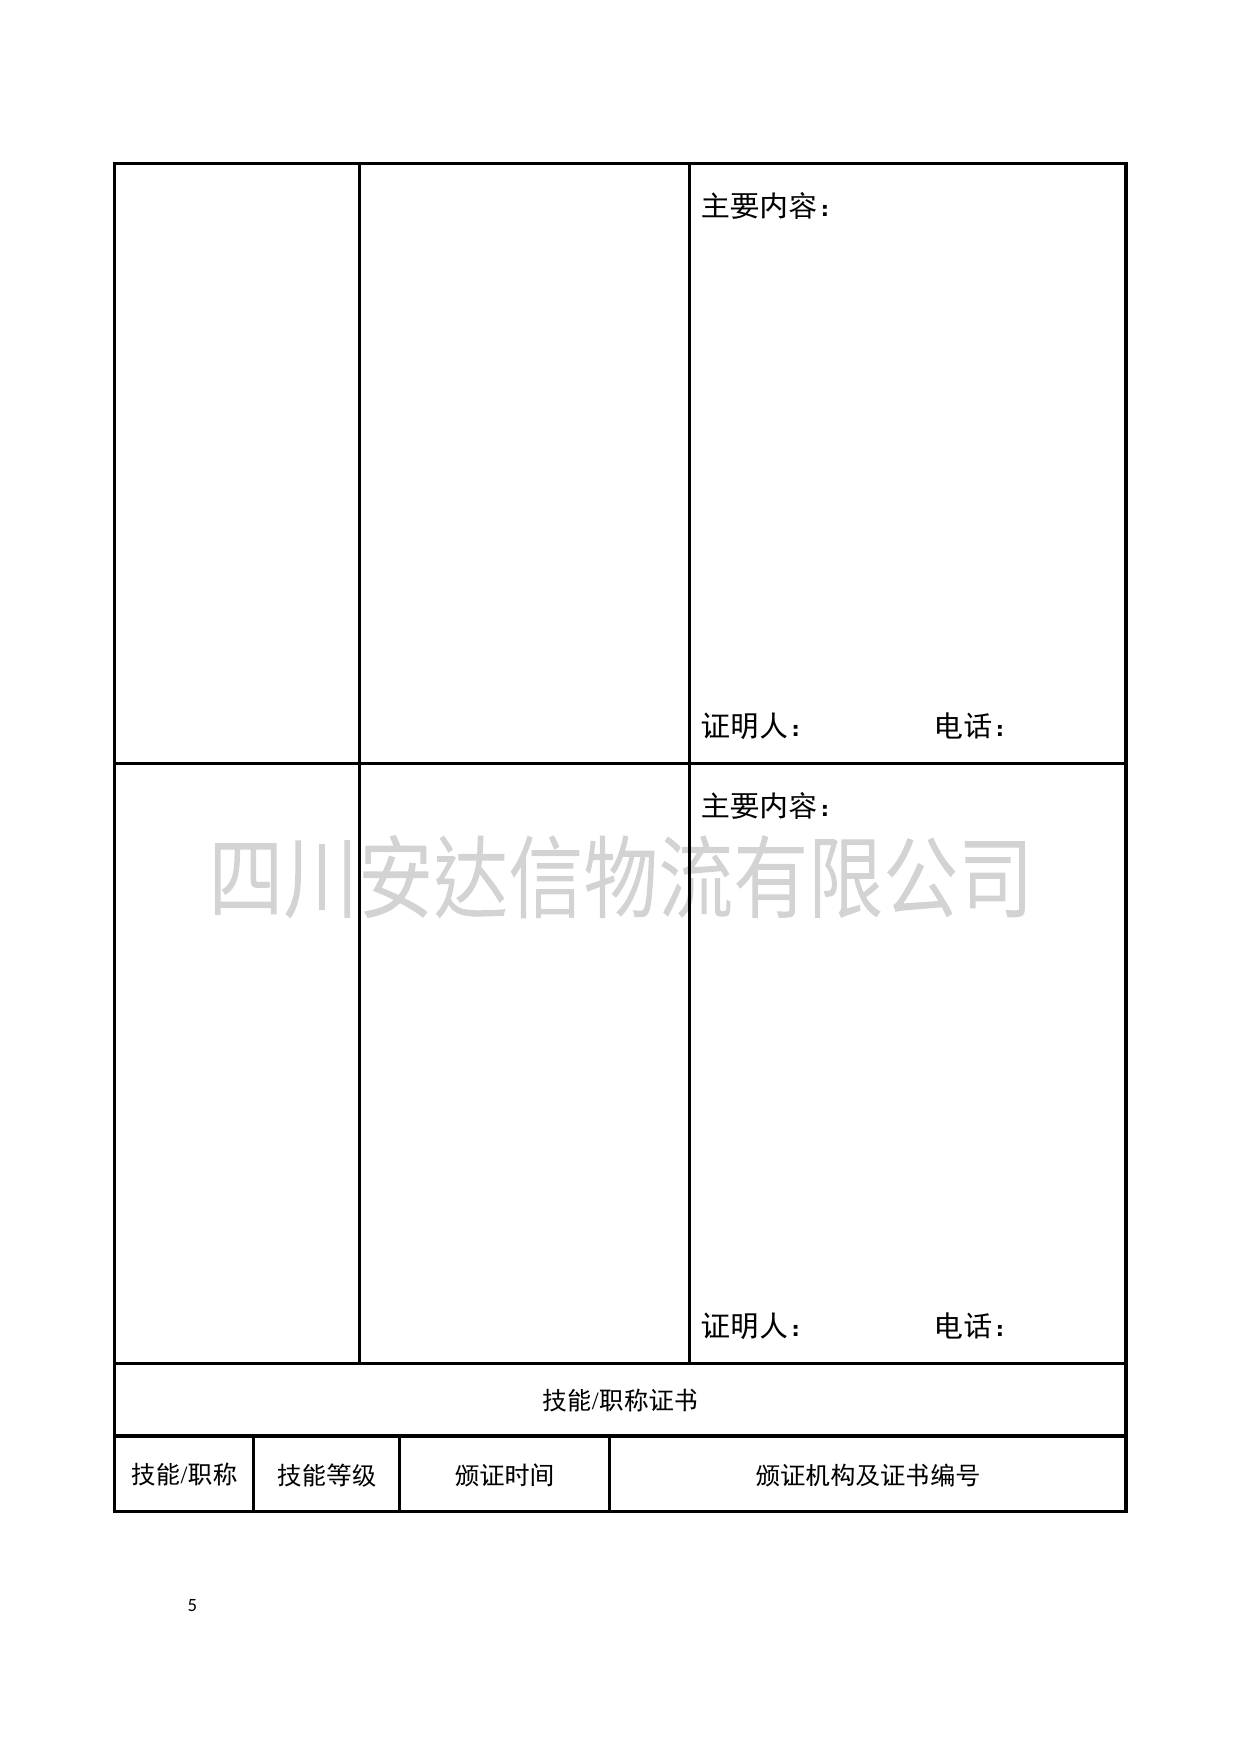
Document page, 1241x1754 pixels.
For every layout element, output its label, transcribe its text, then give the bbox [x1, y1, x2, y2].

table_cell 主要内容： 证明人： 电话： [691, 165, 1124, 762]
table_cell 技能/职称 [116, 1438, 252, 1510]
table_cell 技能等级 [255, 1438, 398, 1510]
table_cell [361, 165, 688, 762]
table_cell 颁证时间 [401, 1438, 608, 1510]
table_cell 技能/职称证书 [116, 1365, 1124, 1434]
table_cell [361, 765, 688, 1362]
table_cell 主要内容： 证明人： 电话： [691, 765, 1124, 1362]
table_cell [116, 165, 358, 762]
table_cell 颁证机构及证书编号 [611, 1438, 1124, 1510]
table_cell [116, 765, 358, 1362]
